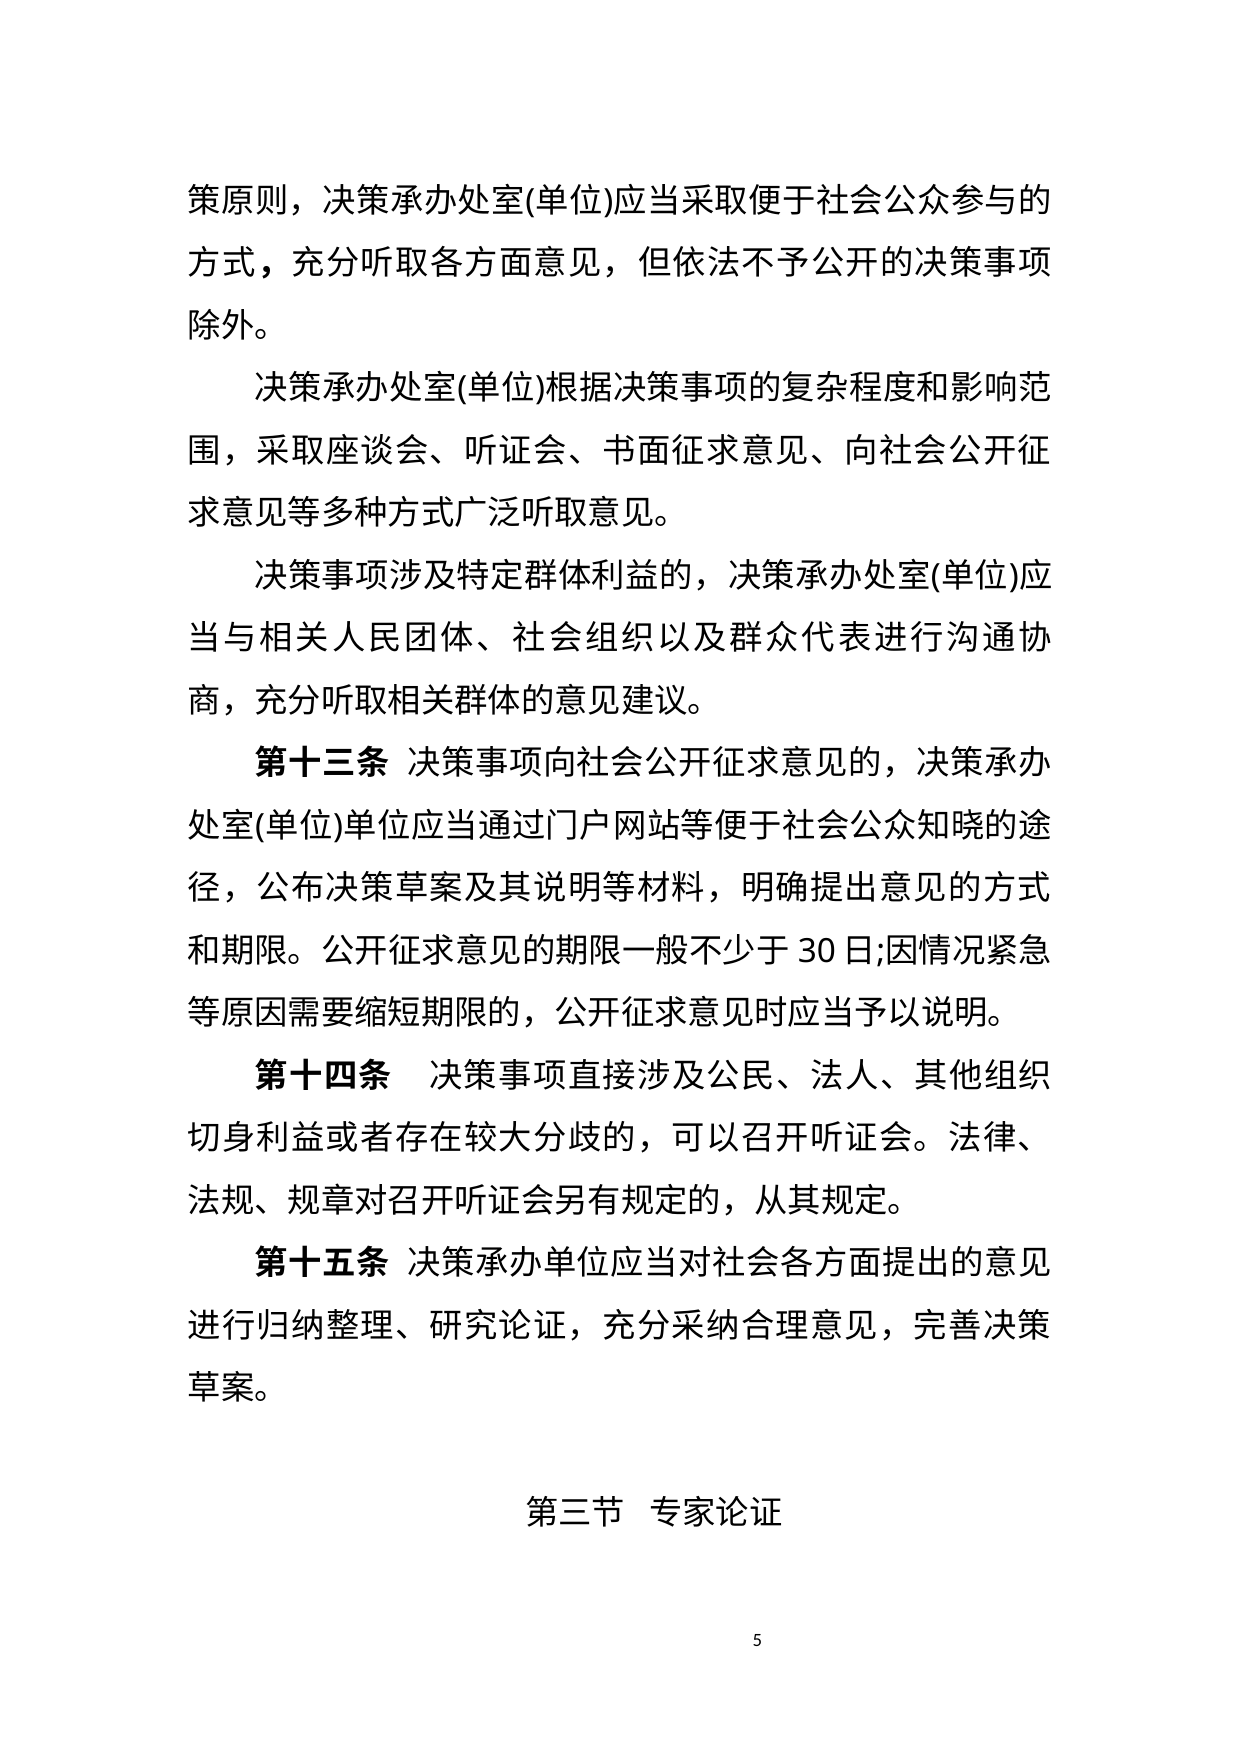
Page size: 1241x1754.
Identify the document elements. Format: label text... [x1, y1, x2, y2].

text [187, 162, 1053, 349]
text 第三节 专家论证 [187, 1474, 1053, 1537]
text 决策事项涉及特定群体利益的，决策承办处室(单位)应当与相关人民团体、社会组织以及群众代表进行沟通协商，充分听取相关群体的意见建议。 [187, 537, 1053, 724]
text 第十三条 决策事项向社会公开征求意见的，决策承办处室(单位)单位应当通过门户网站等便于社会公众知晓的途径，公布决策草案及其说明等材料，明确提出意见的方式和期限。公开征求意见的期限一般不少于30日;因情况紧急等原因需要缩短期限的，公开征求意见时应当予以说明。 [187, 724, 1053, 1037]
text 第十五条 决策承办单位应当对社会各方面提出的意见进行归纳整理、研究论证，充分采纳合理意见，完善决策草案。 [187, 1224, 1053, 1412]
text 决策承办处室(单位)根据决策事项的复杂程度和影响范围，采取座谈会、听证会、书面征求意见、向社会公开征求意见等多种方式广泛听取意见。 [187, 349, 1053, 537]
text 第十四条 决策事项直接涉及公民、法人、其他组织切身利益或者存在较大分歧的，可以召开听证会。法律、法规、规章对召开听证会另有规定的，从其规定。 [187, 1037, 1053, 1224]
